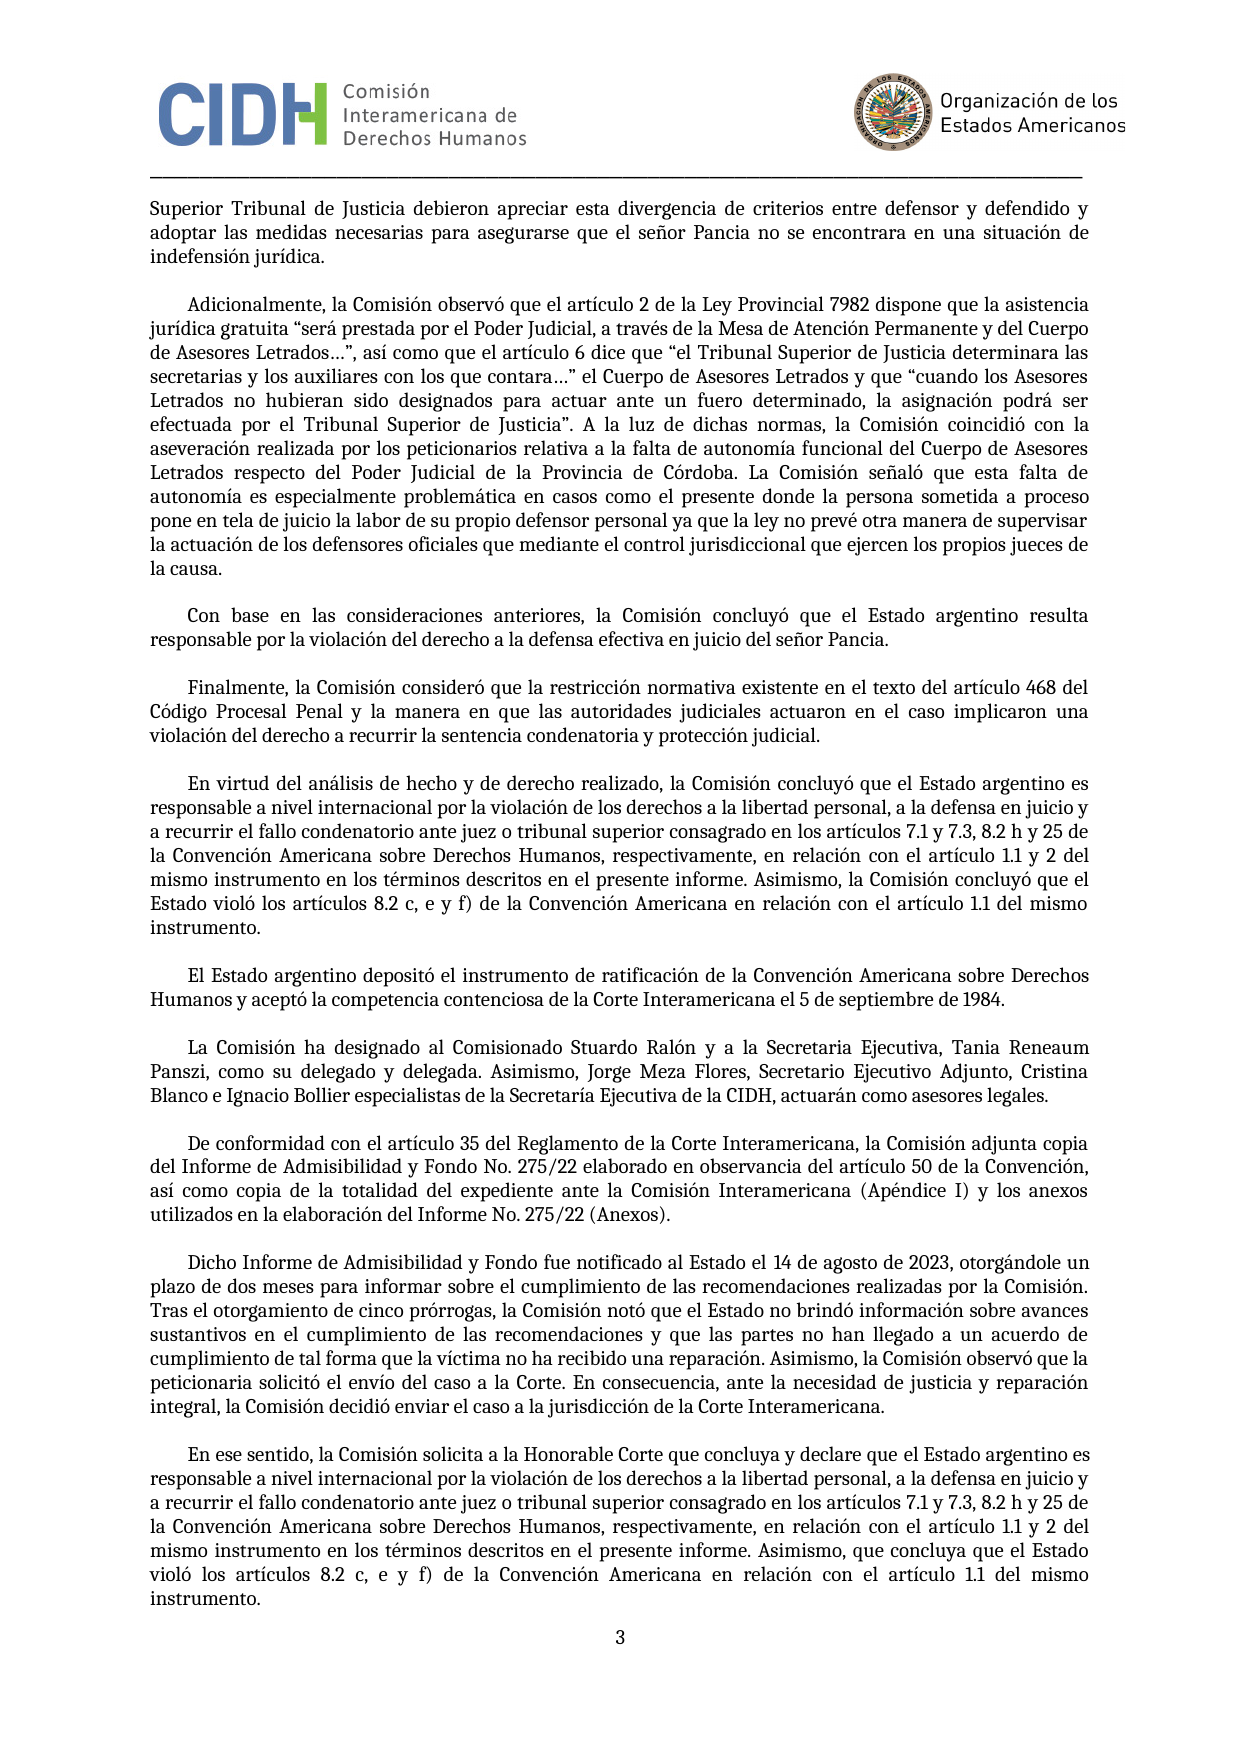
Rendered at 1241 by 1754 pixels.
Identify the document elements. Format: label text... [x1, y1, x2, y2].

text Dicho Informe de Admisibilidad y Fondo fue notificado al Estado el 14 de agosto de 2023, otorgándole un plazo de dos meses para informar sobre el cumplimiento de las recomendaciones realizadas por la Comisión. Tras el otorgamiento de cinco prórrogas, la Comisión notó que el Estado no brindó información sobre avances sustantivos en el cumplimiento de las recomendaciones y que las partes no han llegado a un acuerdo de cumplimiento de tal forma que la víctima no ha recibido una reparación. Asimismo, la Comisión observó que la peticionaria solicitó el envío del caso a la Corte. En consecuencia, ante la necesidad de justicia y reparación integral, la Comisión decidió enviar el caso a la jurisdicción de la Corte Interamericana. [150, 1251, 1090, 1419]
picture [854, 73, 1125, 151]
text Finalmente, la Comisión consideró que la restricción normativa existente en el texto del artículo 468 del Código Procesal Penal y la manera en que las autoridades judiciales actuaron en el caso implicaron una violación del derecho a recurrir la sentencia condenatoria y protección judicial. [150, 676, 1090, 748]
text En ese sentido, la Comisión solicita a la Honorable Corte que concluya y declare que el Estado argentino es responsable a nivel internacional por la violación de los derechos a la libertad personal, a la defensa en juicio y a recurrir el fallo condenatorio ante juez o tribunal superior consagrado en los artículos 7.1 y 7.3, 8.2 h y 25 de la Convención Americana sobre Derechos Humanos, respectivamente, en relación con el artículo 1.1 y 2 del mismo instrumento en los términos descritos en el presente informe. Asimismo, que concluya que el Estado violó los artículos 8.2 c, e y f) de la Convención Americana en relación con el artículo 1.1 del mismo instrumento. [150, 1443, 1090, 1610]
text De conformidad con el artículo 35 del Reglamento de la Corte Interamericana, la Comisión adjunta copia del Informe de Admisibilidad y Fondo No. 275/22 elaborado en observancia del artículo 50 de la Convención, así como copia de la totalidad del expediente ante la Comisión Interamericana (Apéndice I) y los anexos utilizados en la elaboración del Informe No. 275/22 (Anexos). [150, 1131, 1090, 1227]
picture [150, 75, 536, 151]
text Adicionalmente, la Comisión observó que el artículo 2 de la Ley Provincial 7982 dispone que la asistencia jurídica gratuita “será prestada por el Poder Judicial, a través de la Mesa de Atención Permanente y del Cuerpo de Asesores Letrados…”, así como que el artículo 6 dice que “el Tribunal Superior de Justicia determinara las secretarias y los auxiliares con los que contara…” el Cuerpo de Asesores Letrados y que “cuando los Asesores Letrados no hubieran sido designados para actuar ante un fuero determinado, la asignación podrá ser efectuada por el Tribunal Superior de Justicia”. A la luz de dichas normas, la Comisión coincidió con la aseveración realizada por los peticionarios relativa a la falta de autonomía funcional del Cuerpo de Asesores Letrados respecto del Poder Judicial de la Provincia de Córdoba. La Comisión señaló que esta falta de autonomía es especialmente problemática en casos como el presente donde la persona sometida a proceso pone en tela de juicio la labor de su propio defensor personal ya que la ley no prevé otra manera de supervisar la actuación de los defensores oficiales que mediante el control jurisdiccional que ejercen los propios jueces de la causa. [150, 293, 1090, 580]
text El Estado argentino depositó el instrumento de ratificación de la Convención Americana sobre Derechos Humanos y aceptó la competencia contenciosa de la Corte Interamericana el 5 de septiembre de 1984. [150, 963, 1090, 1011]
text Con base en las consideraciones anteriores, la Comisión concluyó que el Estado argentino resulta responsable por la violación del derecho a la defensa efectiva en juicio del señor Pancia. [150, 604, 1090, 652]
text En virtud del análisis de hecho y de derecho realizado, la Comisión concluyó que el Estado argentino es responsable a nivel internacional por la violación de los derechos a la libertad personal, a la defensa en juicio y a recurrir el fallo condenatorio ante juez o tribunal superior consagrado en los artículos 7.1 y 7.3, 8.2 h y 25 de la Convención Americana sobre Derechos Humanos, respectivamente, en relación con el artículo 1.1 y 2 del mismo instrumento en los términos descritos en el presente informe. Asimismo, la Comisión concluyó que el Estado violó los artículos 8.2 c, e y f) de la Convención Americana en relación con el artículo 1.1 del mismo instrumento. [150, 772, 1090, 939]
text La Comisión ha designado al Comisionado Stuardo Ralón y a la Secretaria Ejecutiva, Tania Reneaum Panszi, como su delegado y delegada. Asimismo, Jorge Meza Flores, Secretario Ejecutivo Adjunto, Cristina Blanco e Ignacio Bollier especialistas de la Secretaría Ejecutiva de la CIDH, actuarán como asesores legales. [150, 1035, 1090, 1107]
